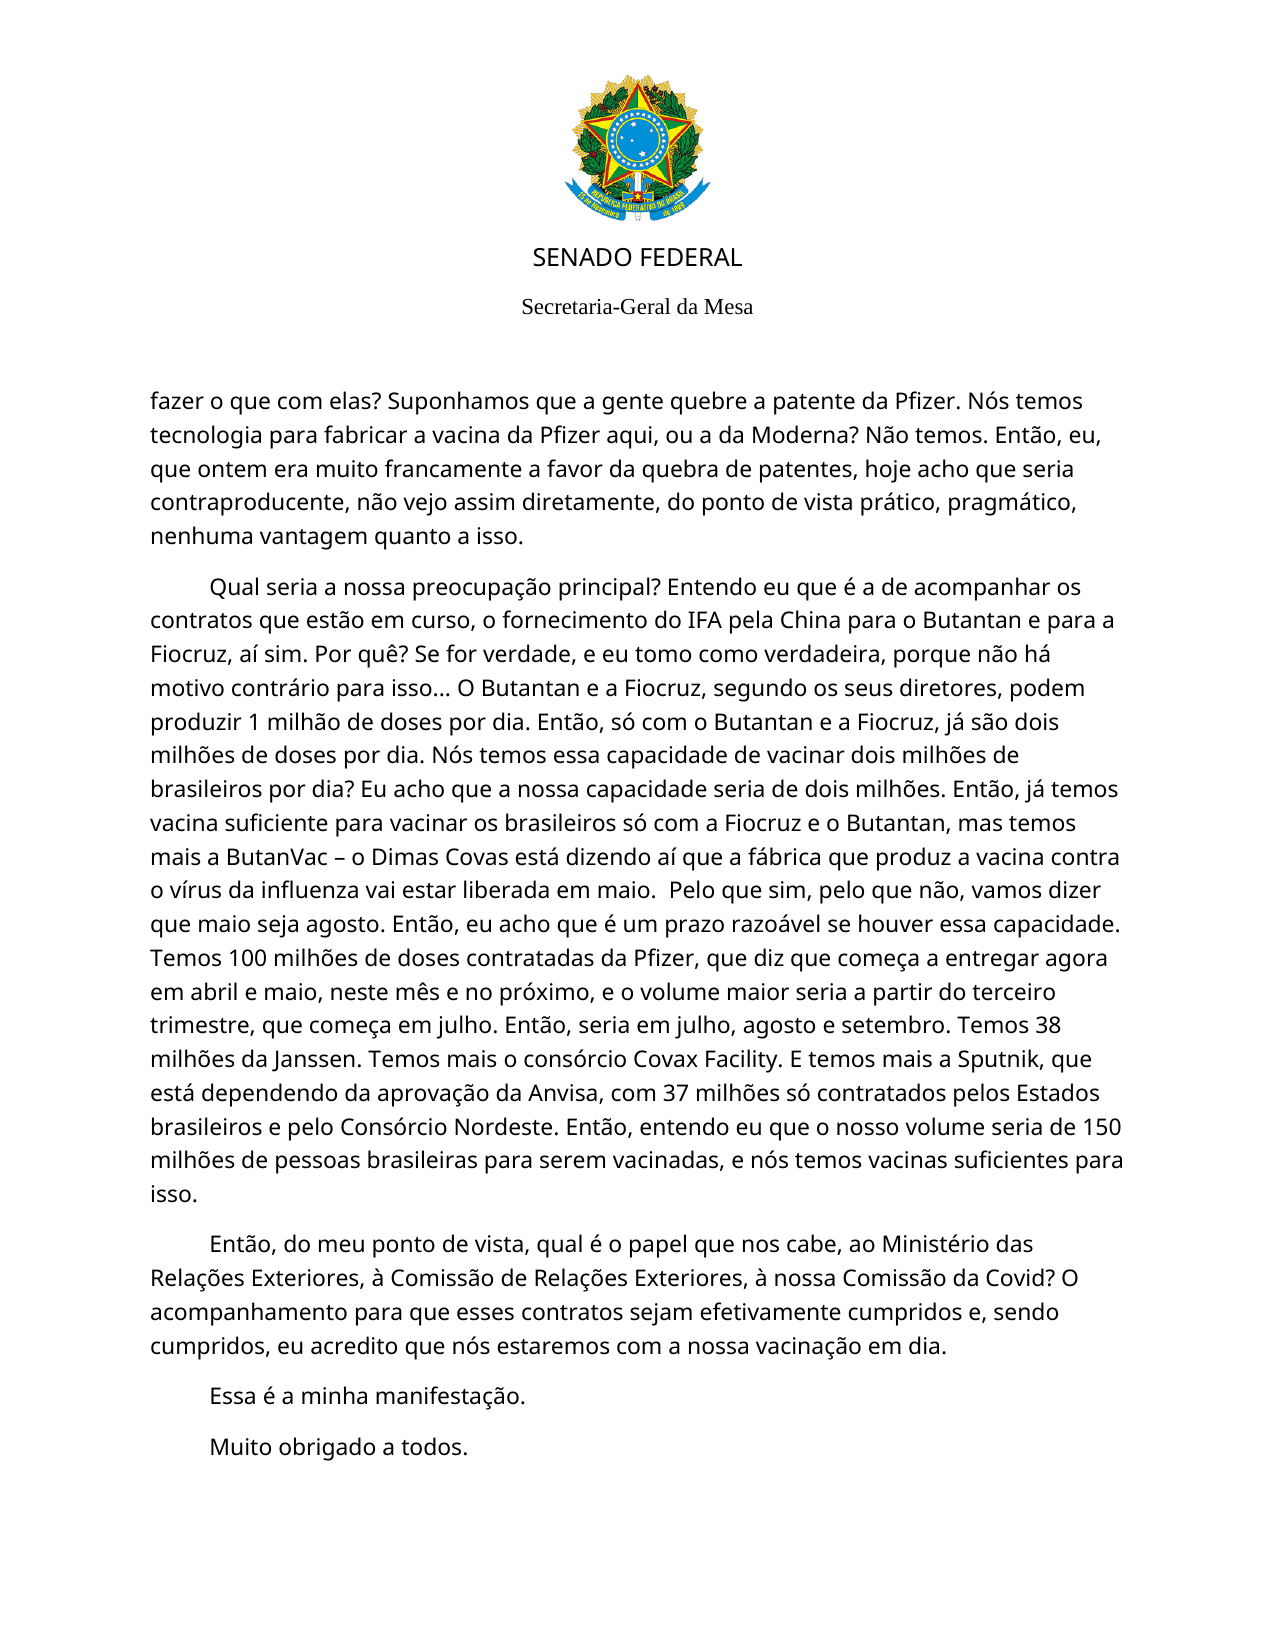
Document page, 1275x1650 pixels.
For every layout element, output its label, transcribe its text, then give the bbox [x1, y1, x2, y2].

text Essa é a minha manifestação. [150, 1380, 1125, 1411]
text Muito obrigado a todos. [150, 1430, 1125, 1462]
picture [564, 75, 711, 221]
text Qual seria a nossa preocupação principal? Entendo eu que é a de acompanhar os contratos que estão em curso, o fornecimento do IFA pela China para o Butantan e para a Fiocruz, aí sim. Por quê? Se for verdade, e eu tomo como verdadeira, porque não há motivo contrário para isso... O Butantan e a Fiocruz, segundo os seus diretores, podem produzir 1 milhão de doses por dia. Então, só com o Butantan e a Fiocruz, já são dois milhões de doses por dia. Nós temos essa capacidade de vacinar dois milhões de brasileiros por dia? Eu acho que a nossa capacidade seria de dois milhões. Então, já temos vacina suficiente para vacinar os brasileiros só com a Fiocruz e o Butantan, mas temos mais a ButanVac – o Dimas Covas está dizendo aí que a fábrica que produz a vacina contra o vírus da influenza vai estar liberada em maio. Pelo que sim, pelo que não, vamos dizer que maio seja agosto. Então, eu acho que é um prazo razoável se houver essa capacidade. Temos 100 milhões de doses contratadas da Pfizer, que diz que começa a entregar agora em abril e maio, neste mês e no próximo, e o volume maior seria a partir do terceiro trimestre, que começa em julho. Então, seria em julho, agosto e setembro. Temos 38 milhões da Janssen. Temos mais o consórcio Covax Facility. E temos mais a Sputnik, que está dependendo da aprovação da Anvisa, com 37 milhões só contratados pelos Estados brasileiros e pelo Consórcio Nordeste. Então, entendo eu que o nosso volume seria de 150 milhões de pessoas brasileiras para serem vacinadas, e nós temos vacinas suficientes para isso. [150, 570, 1125, 1209]
text Então, do meu ponto de vista, qual é o papel que nos cabe, ao Ministério das Relações Exteriores, à Comissão de Relações Exteriores, à nossa Comissão da Covid? O acompanhamento para que esses contratos sejam efetivamente cumpridos e, sendo cumpridos, eu acredito que nós estaremos com a nossa vacinação em dia. [150, 1228, 1125, 1361]
